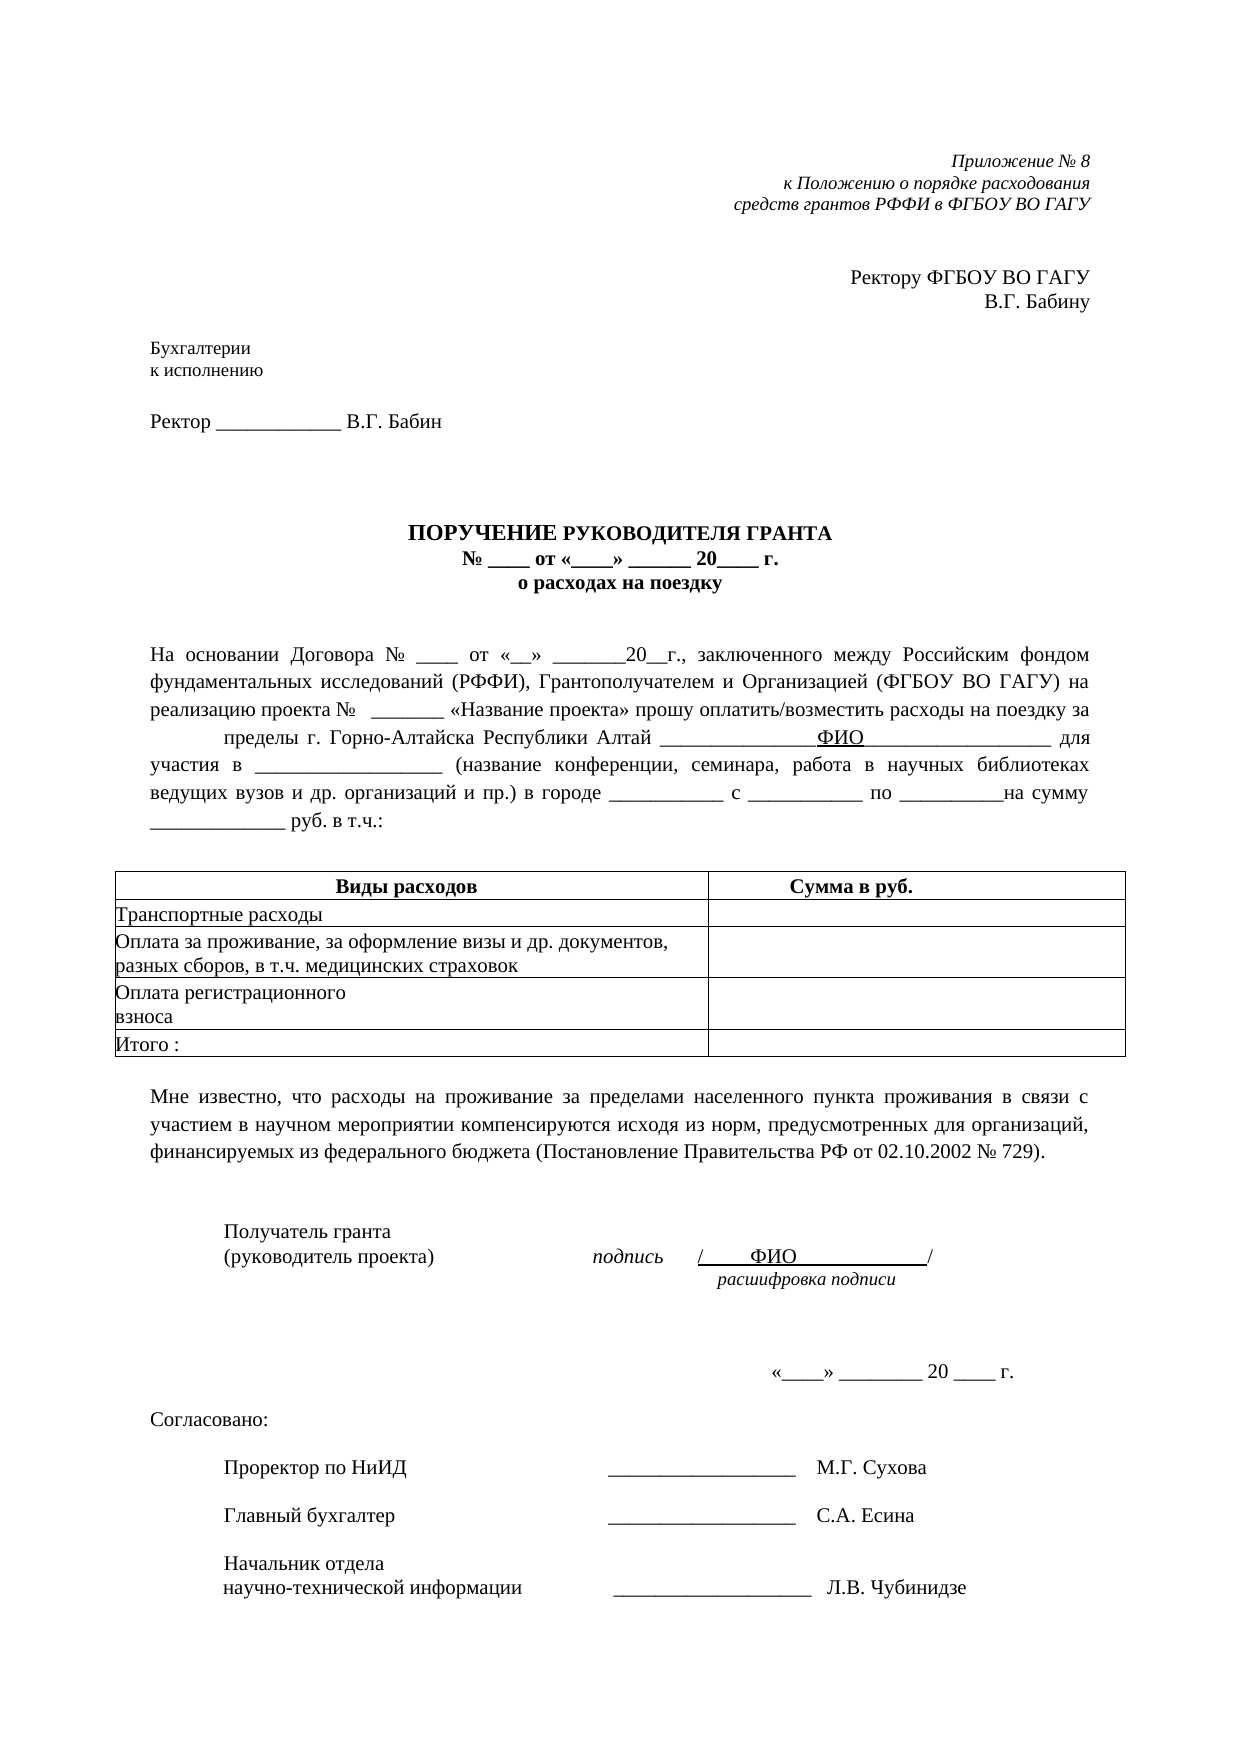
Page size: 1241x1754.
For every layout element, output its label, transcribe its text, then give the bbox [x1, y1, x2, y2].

text Приложение № 8 [150, 150, 1090, 172]
table_cell [709, 1030, 1004, 1056]
text к Положению о порядке расходования [150, 172, 1090, 193]
table_cell Оплата за проживание, за оформление визы и др. документов, разных сборов, в т.ч. медицинских страховок [116, 927, 708, 977]
text средств грантов РФФИ в ФГБОУ ВО ГАГУ [150, 193, 1090, 215]
text Начальник отдела [150, 1551, 1090, 1575]
text Главный бухгалтер __________________ С.А. Есина [150, 1503, 1090, 1527]
text В.Г. Бабину [150, 289, 1090, 313]
table_cell [1004, 1030, 1125, 1056]
table_header Сумма в руб. [709, 872, 1004, 898]
table_cell Оплата регистрационного взноса [116, 978, 413, 1028]
text Согласовано: [150, 1407, 1090, 1431]
text научно-технической информации ___________________ Л.В. Чубинидзе [150, 1575, 1090, 1599]
table_cell [1004, 978, 1125, 1028]
text На основании Договора № ____ от «__» _______20__г., заключенного между Российским фондом фундаментальных исследований (РФФИ), Грантополучателем и Организацией (ФГБОУ ВО ГАГУ) на реализацию проекта № _______ «Название проекта» прошу оплатить/возместить расходы на поездку за пределы г. Горно-Алтайска Республики Алтай _______________ФИО__________________ для участия в __________________ (название конференции, семинара, работа в научных библиотеках ведущих вузов и др. организаций и пр.) в городе ___________ с ___________ по __________на сумму _____________ руб. в т.ч.: [150, 642, 1090, 832]
text «____» ________ 20 ____ г. [150, 1359, 1090, 1383]
table_cell [709, 927, 1004, 977]
text Ректор ____________ В.Г. Бабин [150, 409, 1090, 433]
text Бухгалтерии [150, 337, 1090, 359]
table_cell Транспортные расходы [116, 900, 708, 926]
text Ректору ФГБОУ ВО ГАГУ [150, 265, 1090, 289]
table_cell [709, 978, 1004, 1028]
table_cell Итого : [116, 1030, 708, 1056]
text № ____ от «____» ______ 20____ г. [150, 546, 1090, 570]
table_cell [709, 900, 1004, 926]
text о расходах на поездку [150, 570, 1090, 594]
text Проректор по НиИД __________________ М.Г. Сухова [150, 1455, 1090, 1479]
text Получатель гранта [150, 1219, 1090, 1243]
text ПОРУЧЕНИЕ РУКОВОДИТЕЛЯ ГРАНТА [150, 519, 1090, 546]
text (руководитель проекта) подпись / ФИО / [150, 1243, 1090, 1268]
text Мне известно, что расходы на проживание за пределами населенного пункта проживания в связи с участием в научном мероприятии компенсируются исходя из норм, предусмотренных для организаций, финансируемых из федерального бюджета (Постановление Правительства РФ от 02.10.2002 № 729). [150, 1084, 1090, 1163]
table_cell [1004, 927, 1125, 977]
table_cell [1004, 900, 1125, 926]
table_cell [413, 978, 708, 1028]
text к исполнению [150, 359, 1090, 380]
text расшифровка подписи [150, 1268, 1090, 1289]
table_header [1004, 872, 1125, 898]
table_header Виды расходов [116, 872, 708, 898]
